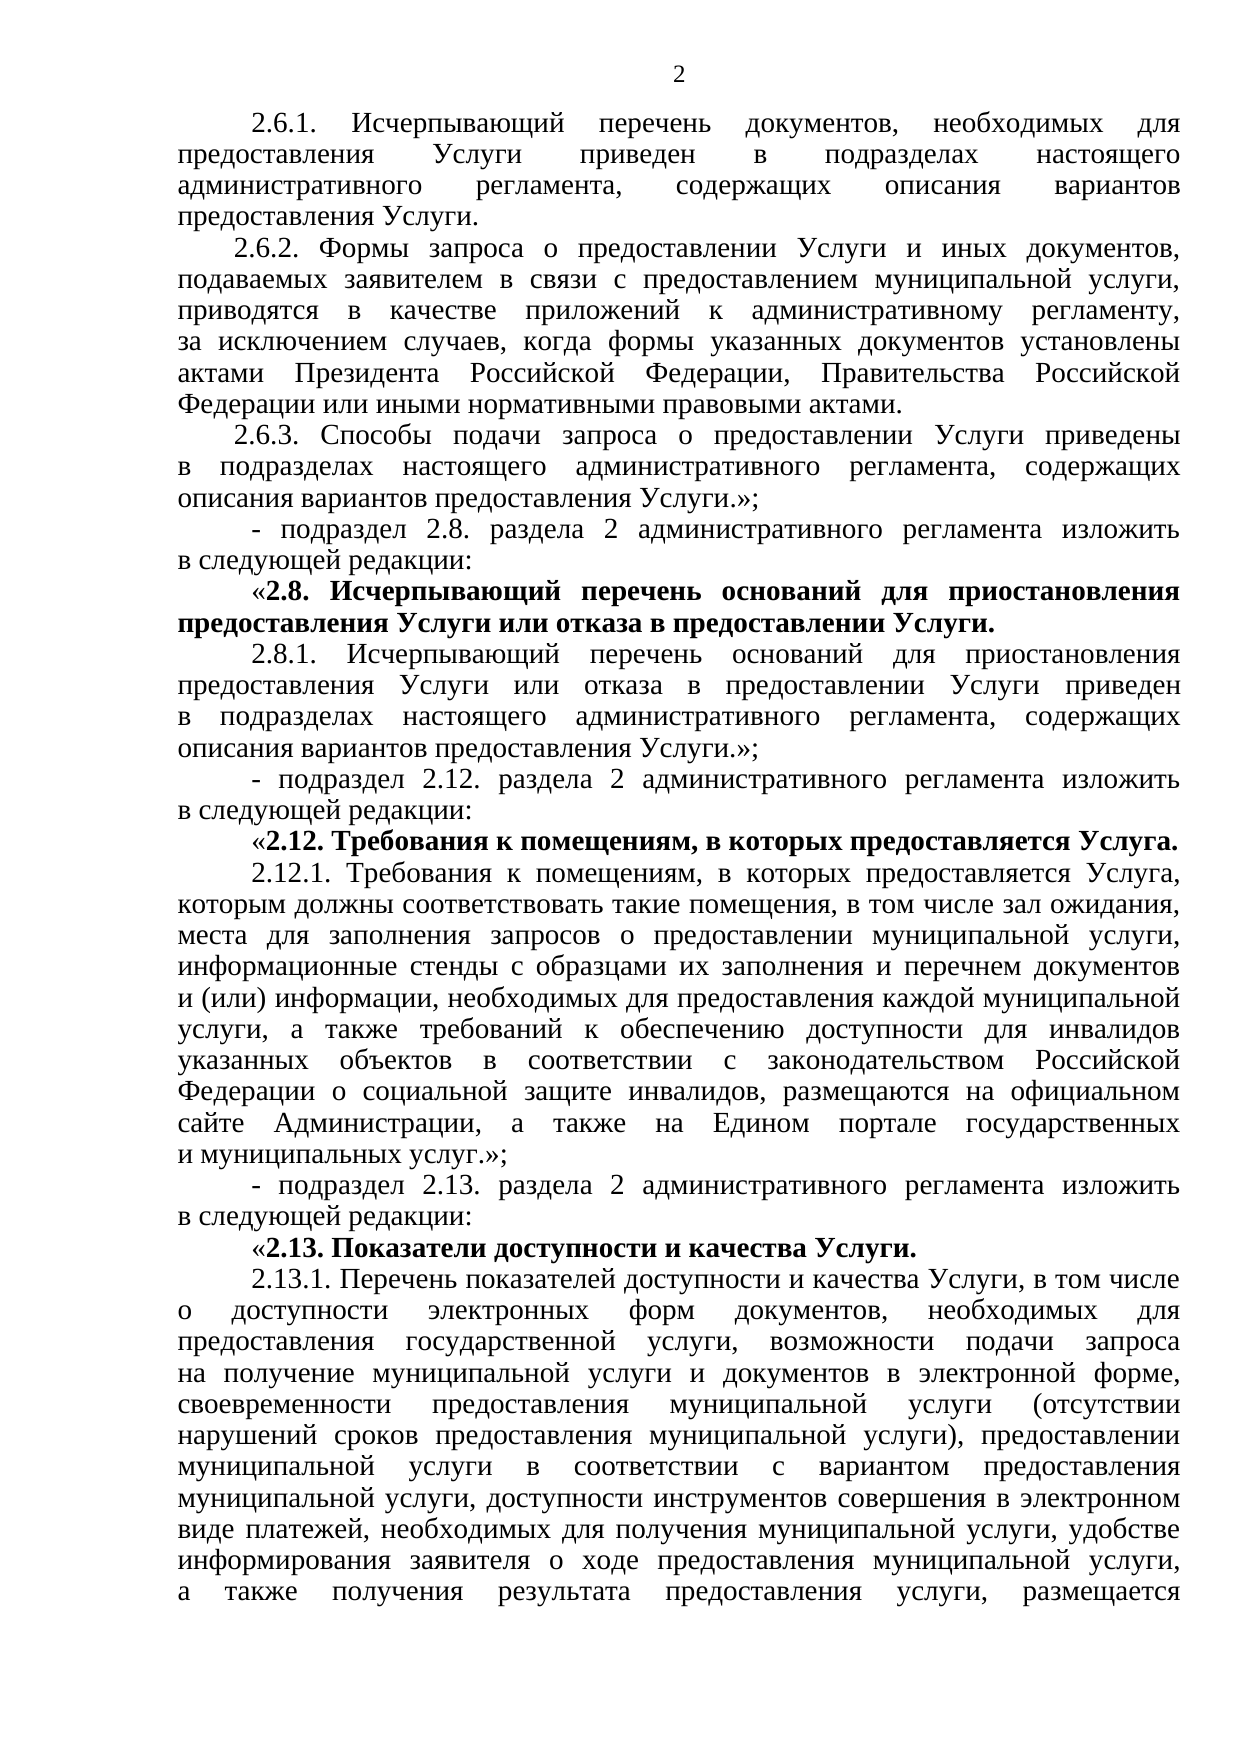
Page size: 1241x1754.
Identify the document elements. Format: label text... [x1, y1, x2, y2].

text 2.12.1. Требования к помещениям, в которых предоставляется Услуга, которым должны соответствовать такие помещения, в том числе зал ожидания, места для заполнения запросов о предоставлении муниципальной услуги, информационные стенды с образцами их заполнения и перечнем документов и (или) информации, необходимых для предоставления каждой муниципальной услуги, а также требований к обеспечению доступности для инвалидов указанных объектов в соответствии с законодательством Российской Федерации о социальной защите инвалидов, размещаются на официальном сайте Администрации, а также на Едином портале государственных и муниципальных услуг.»; [177, 857, 1181, 1169]
text «2.8. Исчерпывающий перечень оснований для приостановления предоставления Услуги или отказа в предоставлении Услуги. [177, 576, 1181, 638]
text «2.12. Требования к помещениям, в которых предоставляется Услуга. [177, 826, 1181, 857]
text - подраздел 2.8. раздела 2 административного регламента изложить в следующей редакции: [177, 513, 1181, 576]
text - подраздел 2.13. раздела 2 административного регламента изложить в следующей редакции: [177, 1169, 1181, 1232]
text 2.6.1. Исчерпывающий перечень документов, необходимых для предоставления Услуги приведен в подразделах настоящего административного регламента, содержащих описания вариантов предоставления Услуги. [177, 107, 1181, 232]
text «2.13. Показатели доступности и качества Услуги. [177, 1232, 1181, 1263]
text 2.6.2. Формы запроса о предоставлении Услуги и иных документов, подаваемых заявителем в связи с предоставлением муниципальной услуги, приводятся в качестве приложений к административному регламенту, за исключением случаев, когда формы указанных документов установлены актами Президента Российской Федерации, Правительства Российской Федерации или иными нормативными правовыми актами. [177, 232, 1181, 419]
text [177, 1263, 1181, 1607]
text 2.6.3. Способы подачи запроса о предоставлении Услуги приведены в подразделах настоящего административного регламента, содержащих описания вариантов предоставления Услуги.»; [177, 419, 1181, 513]
text - подраздел 2.12. раздела 2 административного регламента изложить в следующей редакции: [177, 763, 1181, 826]
text 2.8.1. Исчерпывающий перечень оснований для приостановления предоставления Услуги или отказа в предоставлении Услуги приведен в подразделах настоящего административного регламента, содержащих описания вариантов предоставления Услуги.»; [177, 638, 1181, 763]
